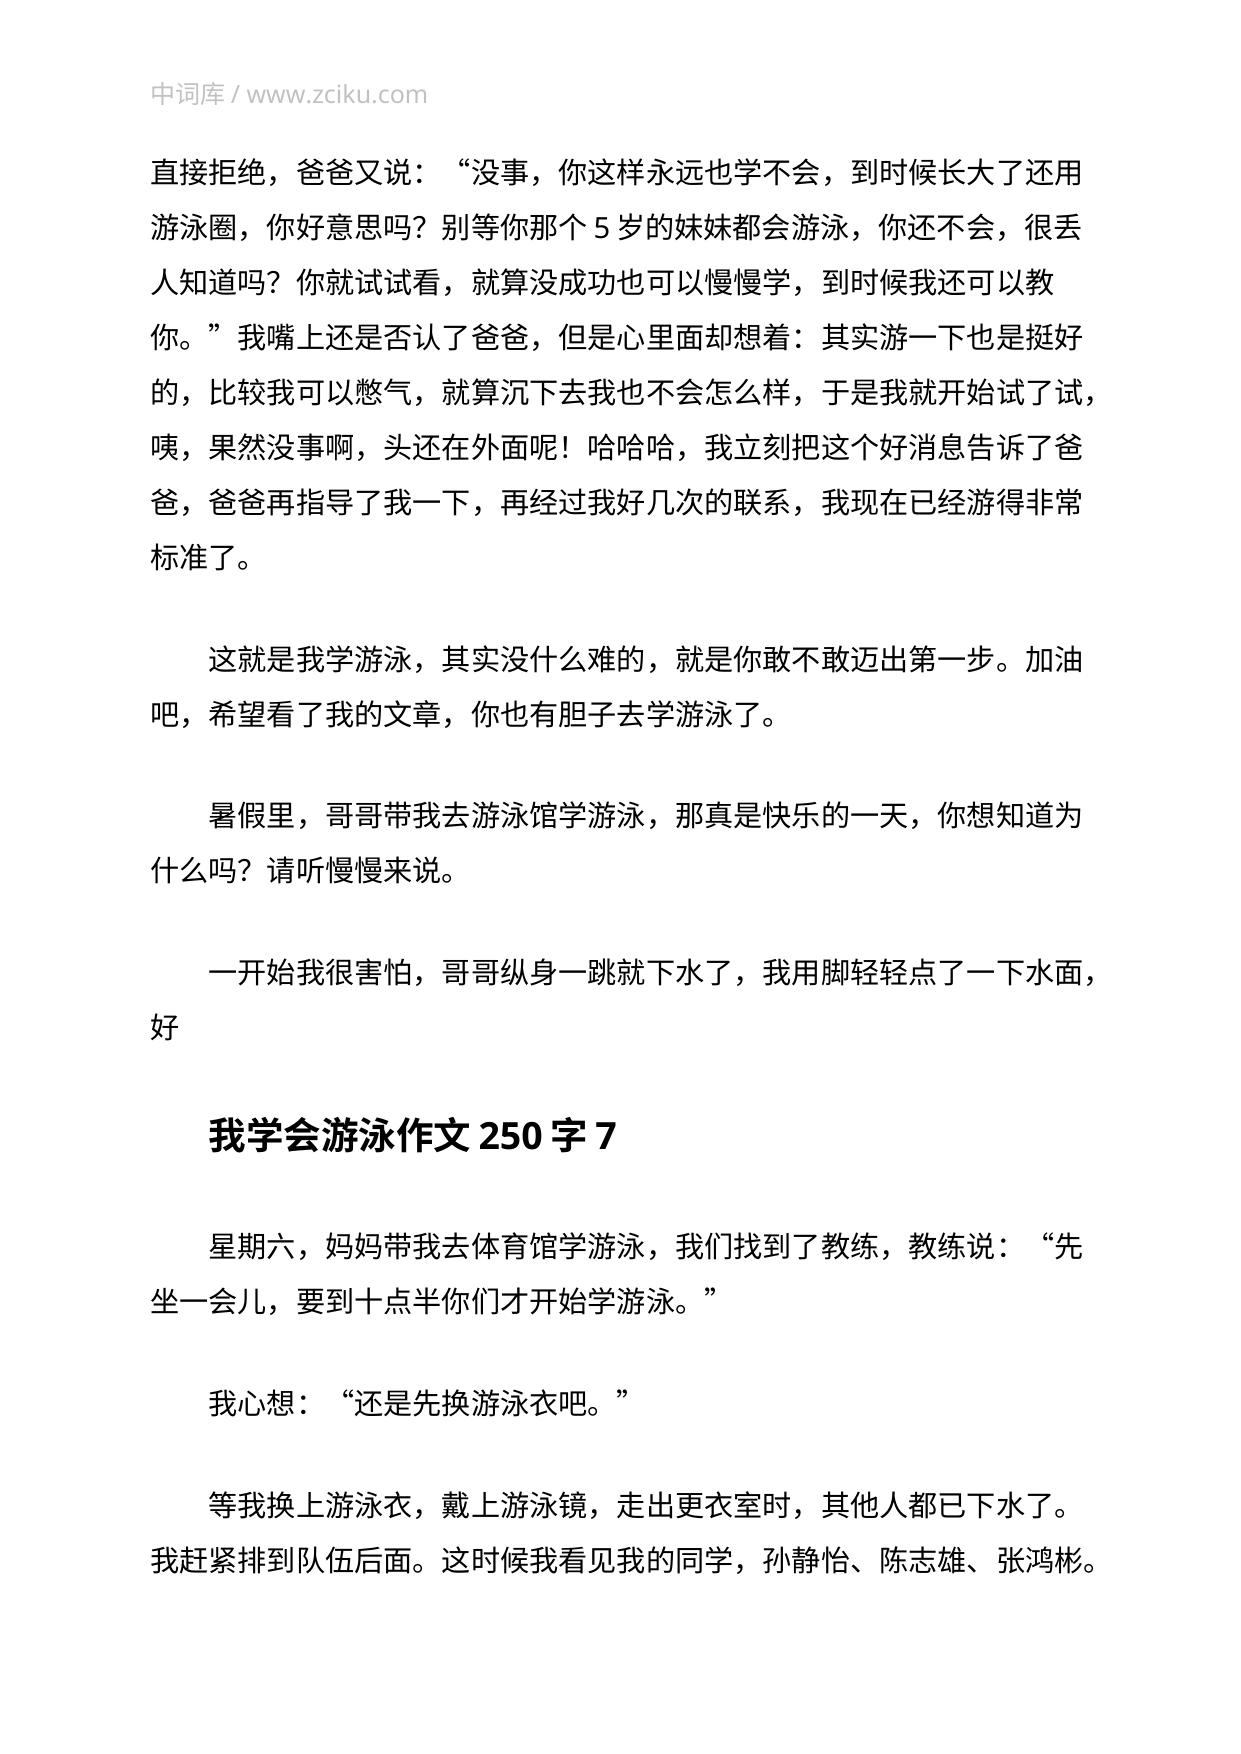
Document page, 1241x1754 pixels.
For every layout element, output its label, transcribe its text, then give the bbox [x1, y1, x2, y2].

text 暑假里，哥哥带我去游泳馆学游泳，那真是快乐的一天，你想知道为什么吗？请听慢慢来说。 [150, 793, 1090, 890]
text 我心想：“还是先换游泳衣吧。” [150, 1380, 1090, 1423]
text 星期六，妈妈带我去体育馆学游泳，我们找到了教练，教练说：“先坐一会儿，要到十点半你们才开始学游泳。” [150, 1224, 1090, 1321]
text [150, 150, 1090, 577]
text 我学会游泳作文250字7 [150, 1106, 1090, 1161]
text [150, 1482, 1090, 1579]
text 一开始我很害怕，哥哥纵身一跳就下水了，我用脚轻轻点了一下水面，好 [150, 949, 1090, 1047]
text 这就是我学游泳，其实没什么难的，就是你敢不敢迈出第一步。加油吧，希望看了我的文章，你也有胆子去学游泳了。 [150, 636, 1090, 733]
